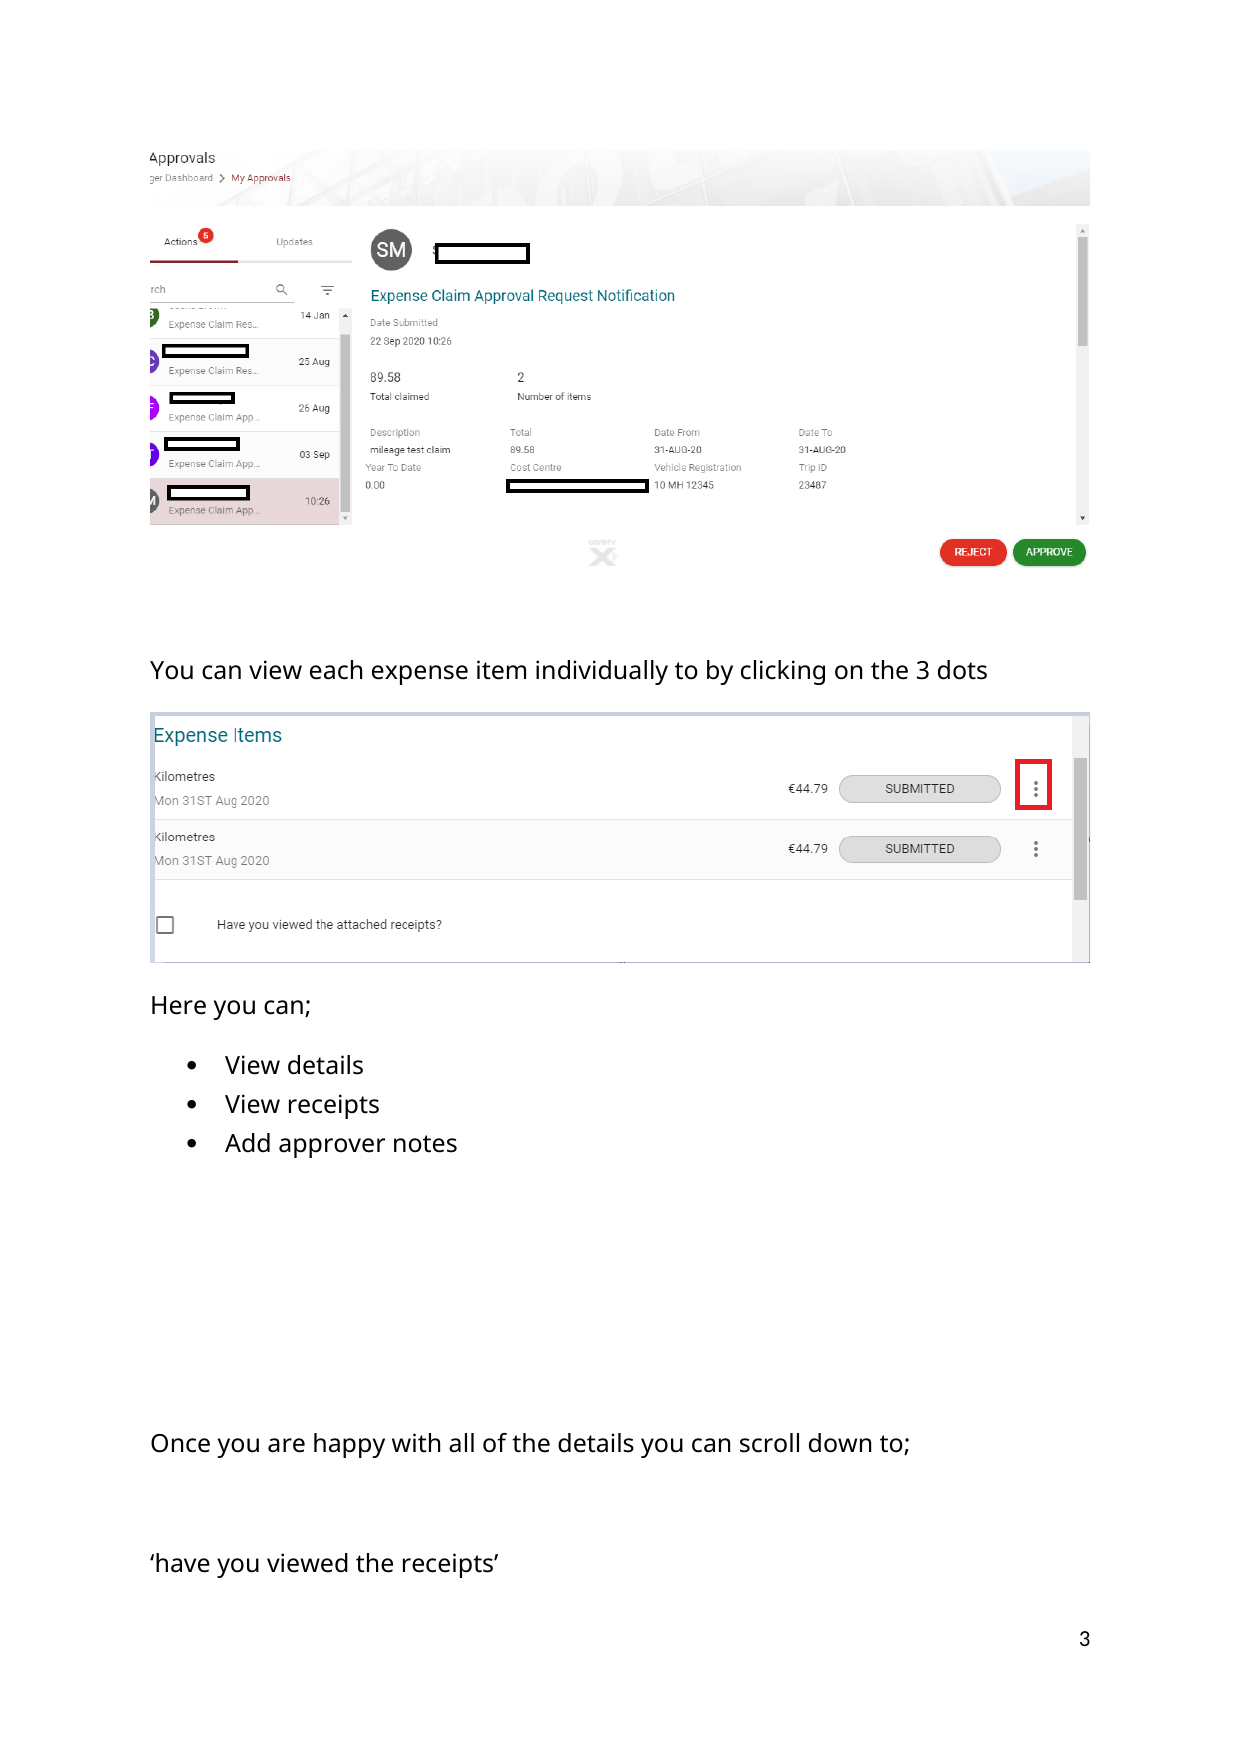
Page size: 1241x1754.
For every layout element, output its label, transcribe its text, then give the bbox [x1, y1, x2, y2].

text You can view each expense item individually to by clicking on the 3 dots [150, 653, 1090, 687]
picture [150, 712, 1091, 963]
list View receipts [187, 1087, 1090, 1121]
list View details [187, 1048, 1090, 1082]
text Once you are happy with all of the details you can scroll down to; [150, 1426, 1090, 1460]
text ‘have you viewed the receipts’ [150, 1546, 1090, 1580]
text Here you can; [150, 988, 1090, 1022]
list Add approver notes [187, 1126, 1090, 1160]
picture [150, 150, 1091, 568]
